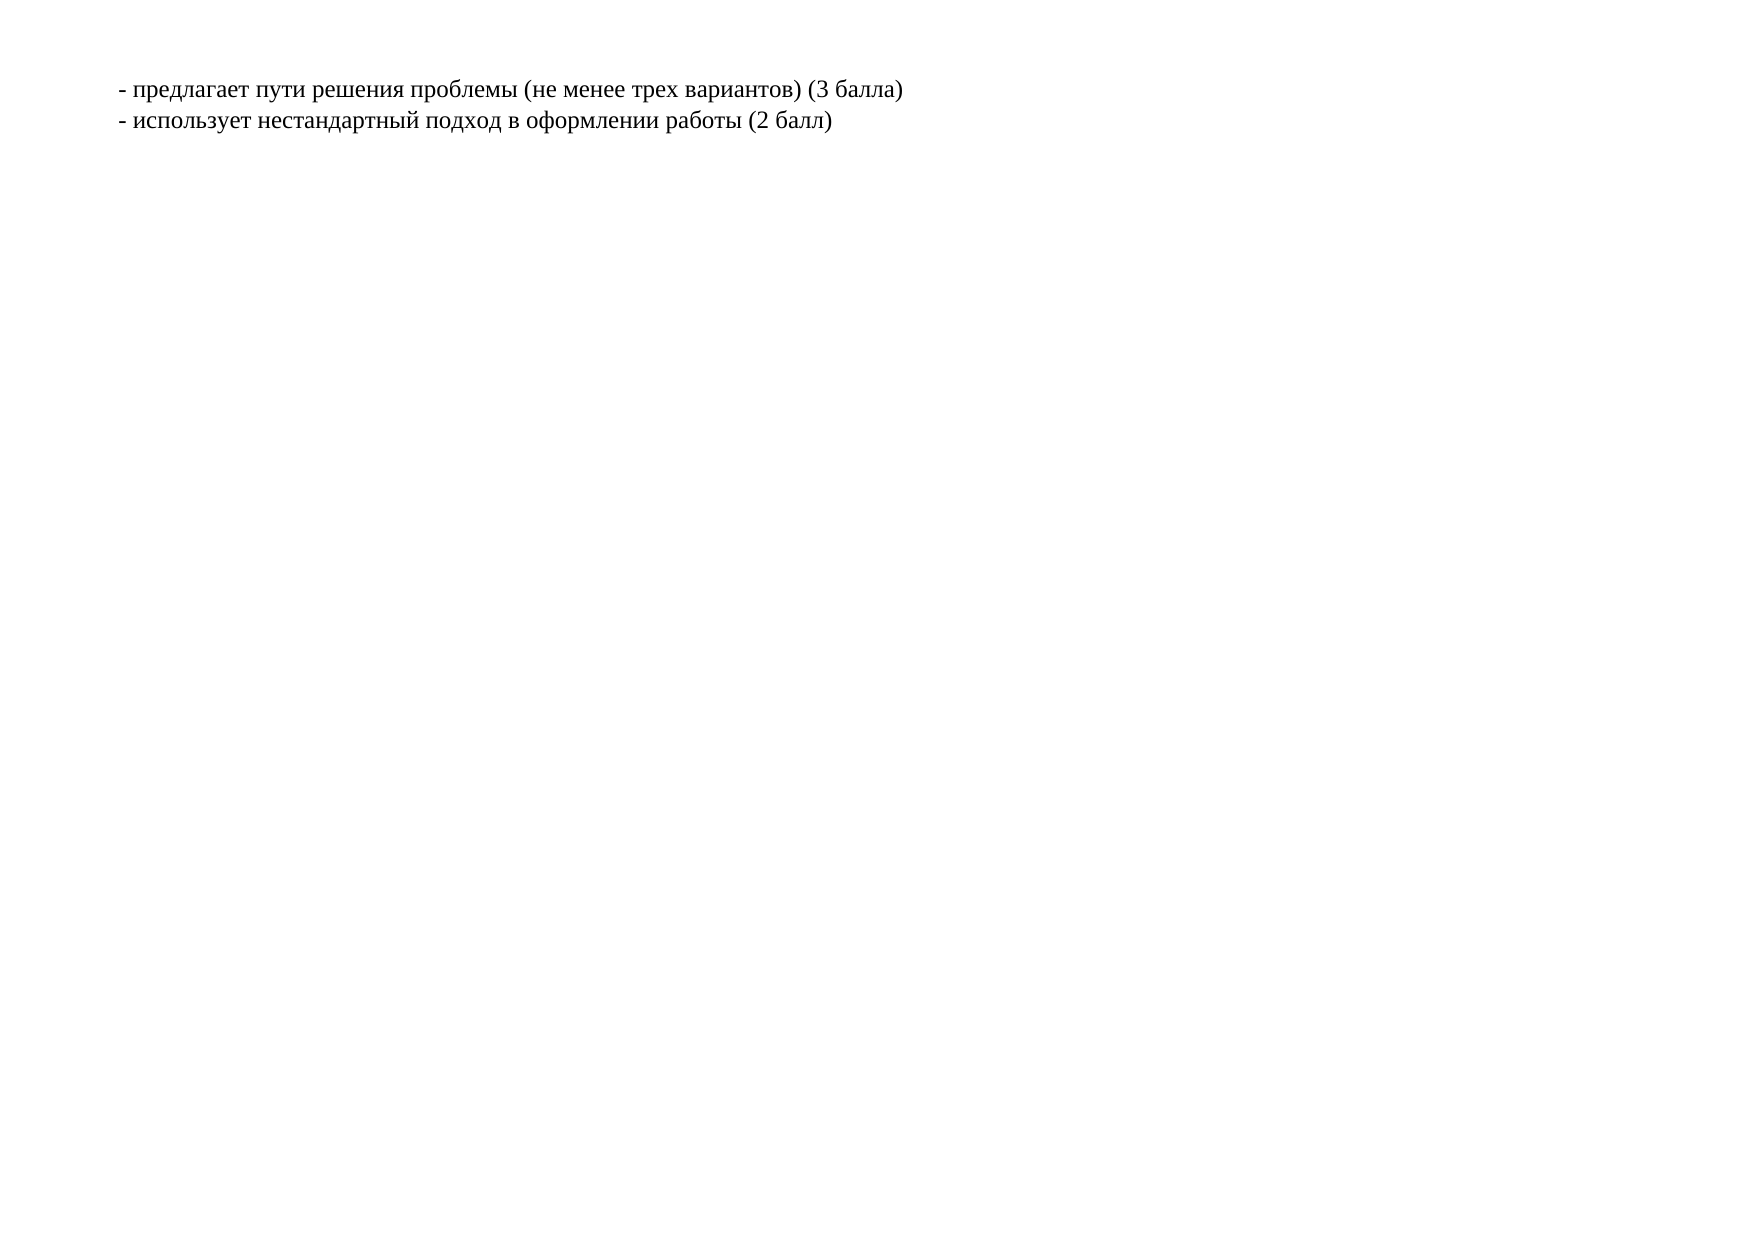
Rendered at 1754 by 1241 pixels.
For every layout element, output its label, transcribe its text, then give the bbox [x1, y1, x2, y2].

text - предлагает пути решения проблемы (не менее трех вариантов) (3 балла) [118, 74, 1636, 103]
text - использует нестандартный подход в оформлении работы (2 балл) [118, 105, 1636, 134]
